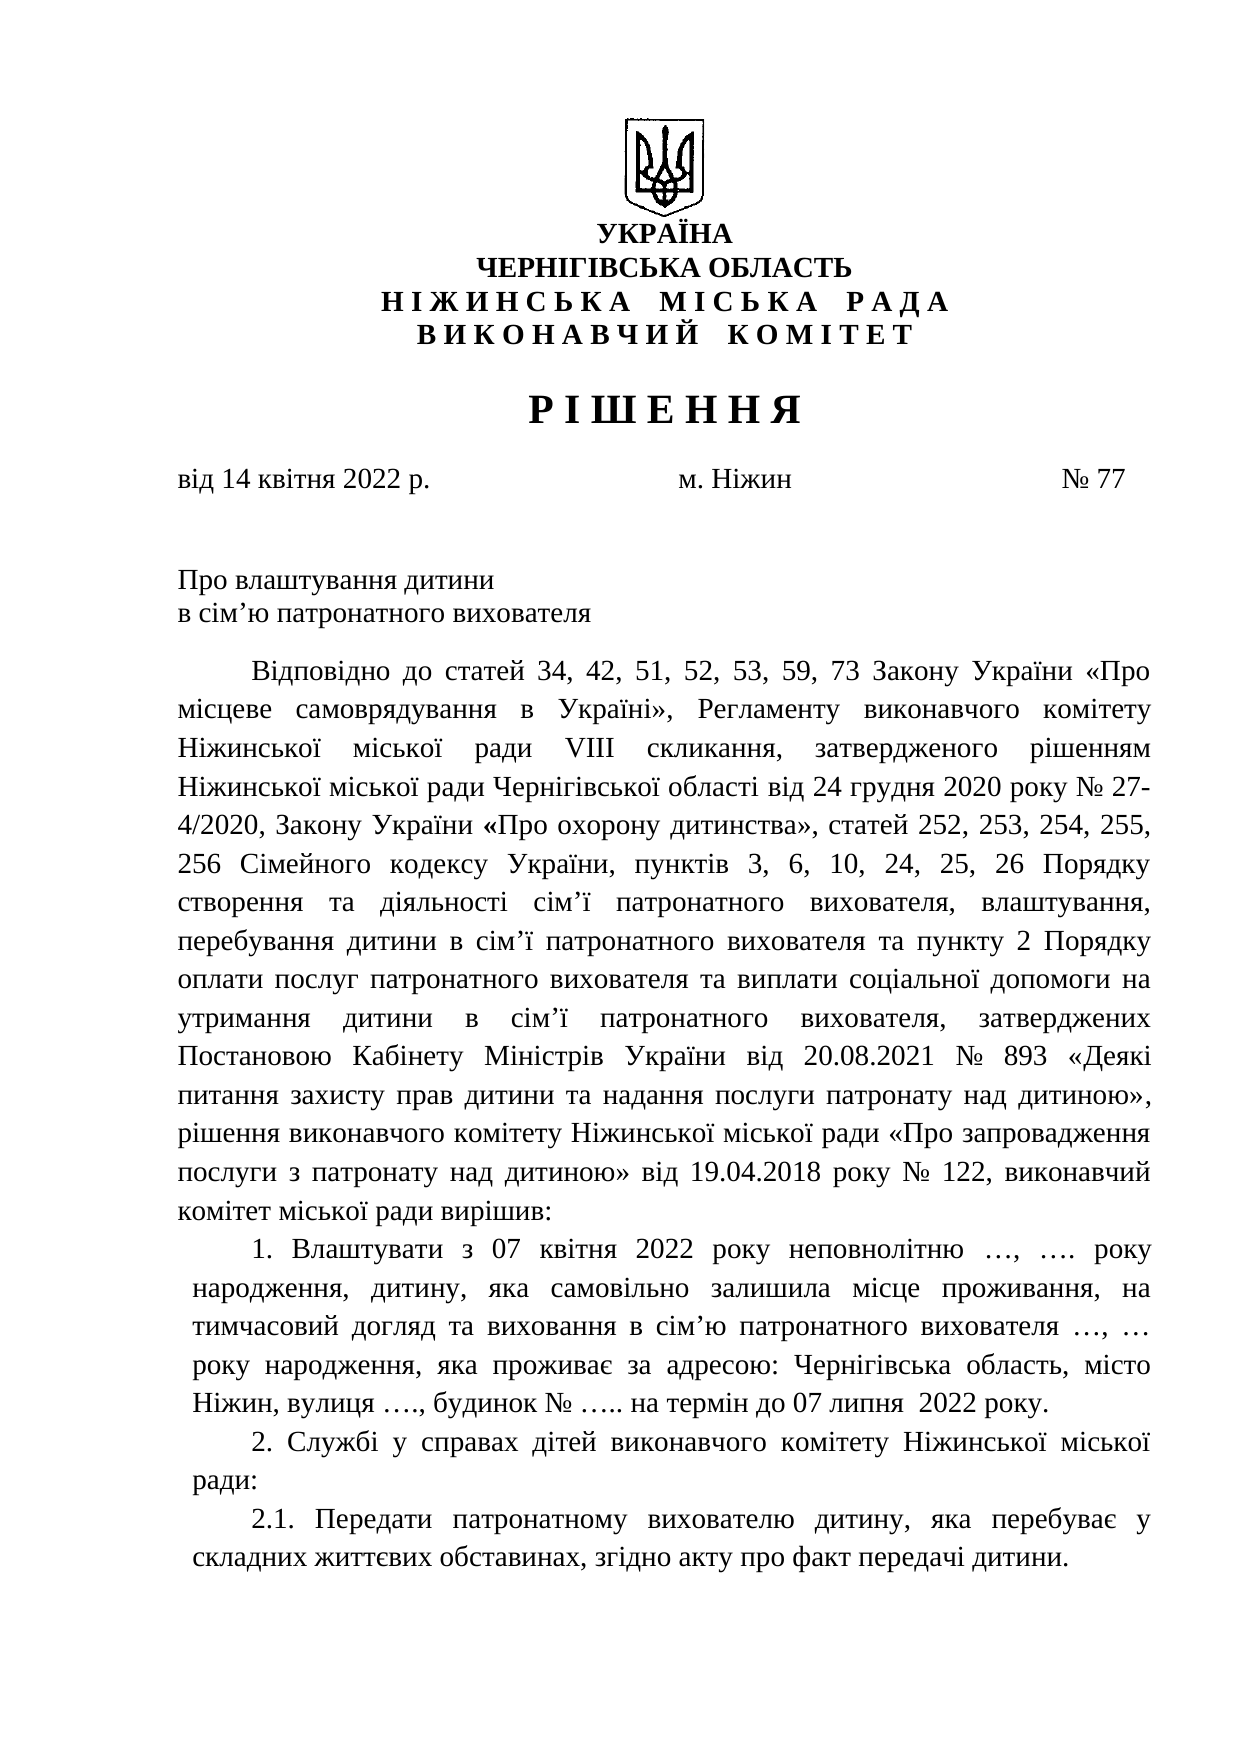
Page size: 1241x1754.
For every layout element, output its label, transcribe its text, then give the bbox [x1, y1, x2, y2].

text ЧЕРНІГІВСЬКА ОБЛАСТЬ [177, 250, 1152, 284]
text Про влаштування дитини [177, 562, 1152, 596]
text від 14 квітня 2022 р. м. Ніжин № 77 [177, 461, 1152, 495]
text УКРАЇНА [177, 217, 1152, 250]
text 1. Влаштувати з 07 квітня 2022 року неповнолітню …, …. року народження, дитину, яка самовільно залишила місце проживання, на тимчасовий догляд та виховання в сім’ю патронатного вихователя …, … року народження, яка проживає за адресою: Чернігівська область, місто Ніжин, вулиця …., будинок № ….. на термін до 07 липня 2022 року. [192, 1231, 1152, 1419]
picture [624, 118, 705, 217]
text 2. Службі у справах дітей виконавчого комітету Ніжинської міської ради: [192, 1424, 1152, 1496]
text Н І Ж И Н С Ь К А М І С Ь К А Р А Д А [177, 284, 1152, 317]
text Р І Ш Е Н Н Я [177, 384, 1152, 432]
text 2.1. Передати патронатному вихователю дитину, яка перебуває у складних життєвих обставинах, згідно акту про факт передачі дитини. [192, 1501, 1152, 1573]
text Відповідно до статей 34, 42, 51, 52, 53, 59, 73 Закону України «Про місцеве самоврядування в Україні», Регламенту виконавчого комітету Ніжинської міської ради VIII скликання, затвердженого рішенням Ніжинської міської ради Чернігівської області від 24 грудня 2020 року № 27-4/2020, Закону України «Про охорону дитинства», статей 252, 253, 254, 255, 256 Сімейного кодексу України, пунктів 3, 6, 10, 24, 25, 26 Порядку створення та діяльності сім’ї патронатного вихователя, влаштування, перебування дитини в сім’ї патронатного вихователя та пункту 2 Порядку оплати послуг патронатного вихователя та виплати соціальної допомоги на утримання дитини в сім’ї патронатного вихователя, затверджених Постановою Кабінету Міністрів України від 20.08.2021 № 893 «Деякі питання захисту прав дитини та надання послуги патронату над дитиною», рішення виконавчого комітету Ніжинської міської ради «Про запровадження послуги з патронату над дитиною» від 19.04.2018 року № 122, виконавчий комітет міської ради вирішив: [177, 653, 1152, 1226]
text в сім’ю патронатного вихователя [177, 596, 1152, 629]
text В И К О Н А В Ч И Й К О М І Т Е Т [177, 317, 1152, 351]
